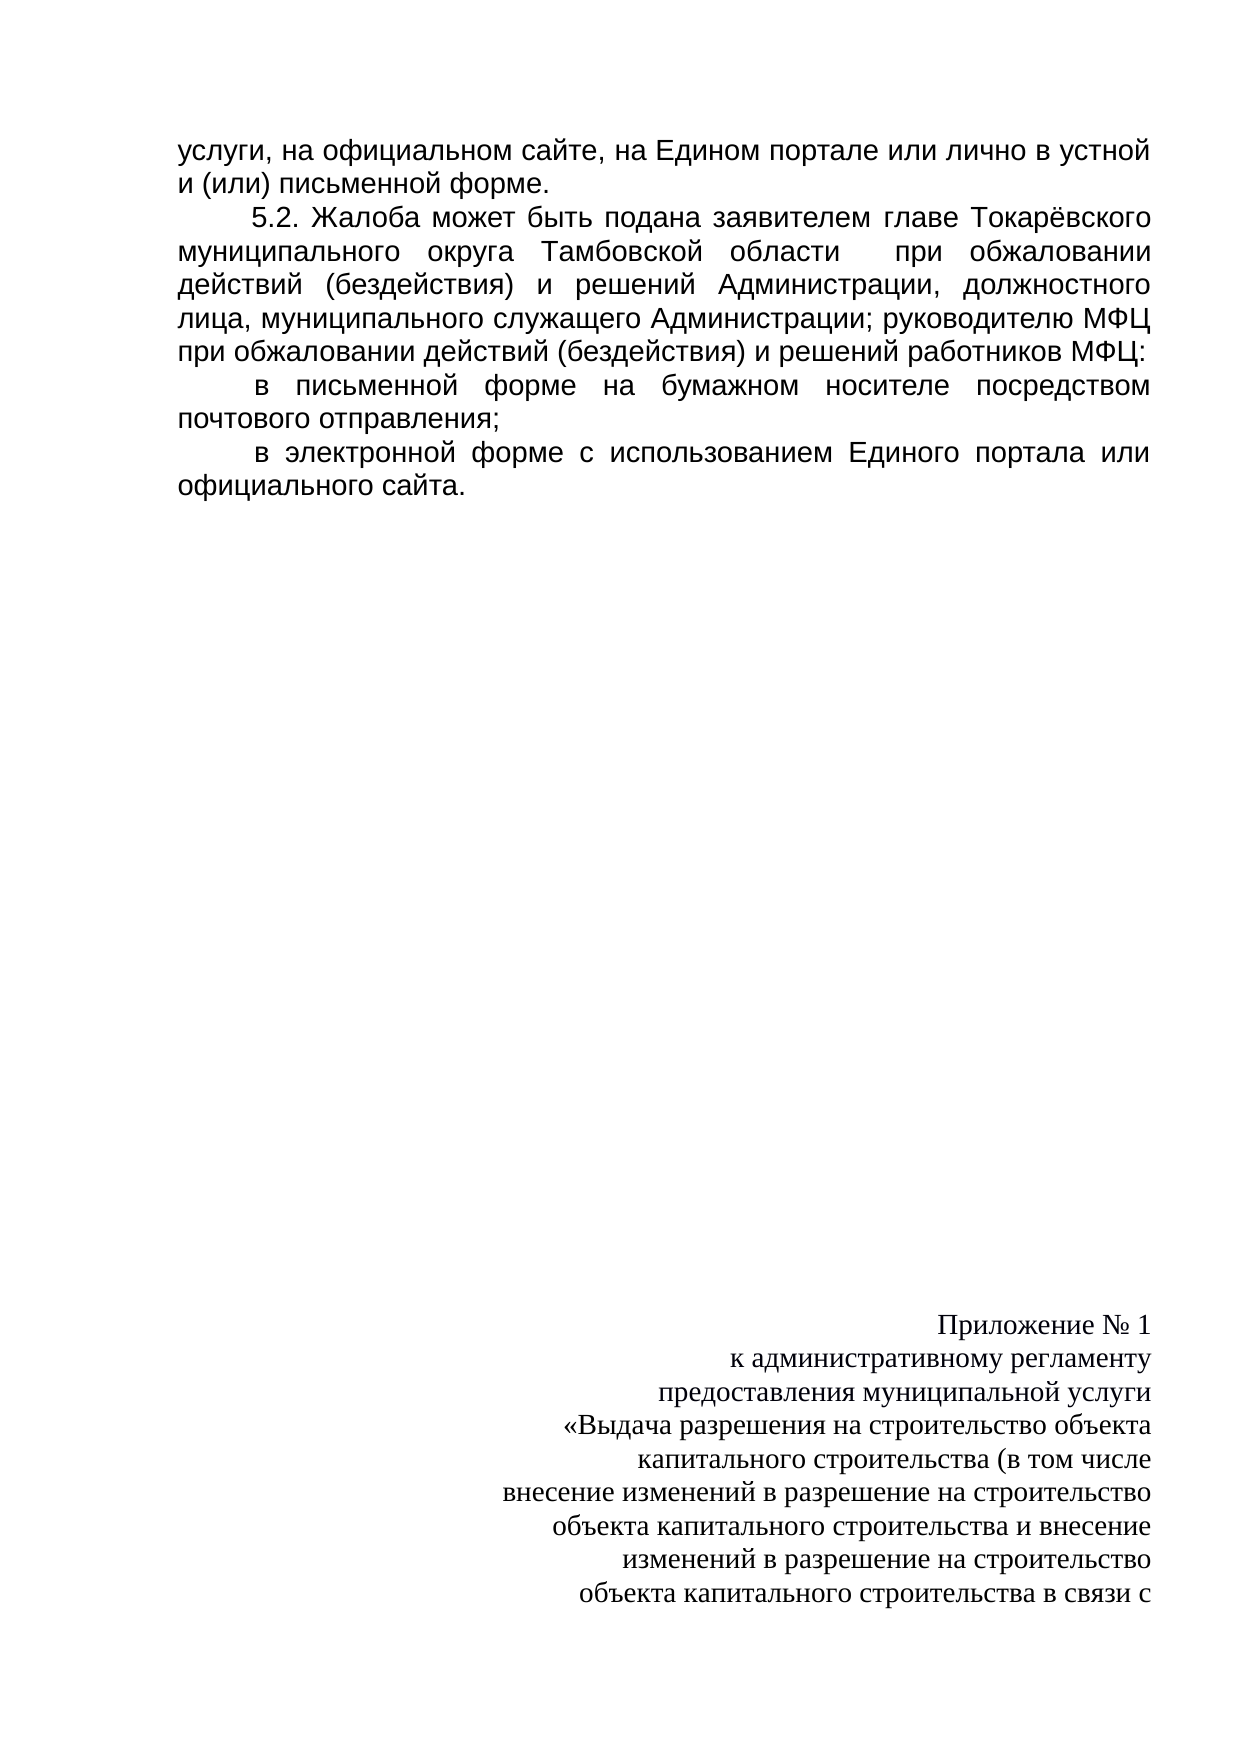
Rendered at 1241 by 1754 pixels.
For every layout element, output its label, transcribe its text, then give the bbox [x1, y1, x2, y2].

text капитального строительства (в том числе [177, 1441, 1152, 1474]
text в письменной форме на бумажном носителе посредством почтового отправления; [177, 368, 1152, 435]
text Приложение № 1 [177, 1307, 1152, 1340]
text объекта капитального строительства в связи с [177, 1575, 1152, 1609]
text объекта капитального строительства и внесение [177, 1508, 1152, 1542]
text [177, 133, 1152, 200]
text предоставления муниципальной услуги «Выдача разрешения на строительство объекта [177, 1374, 1152, 1441]
text 5.2. Жалоба может быть подана заявителем главе Токарёвского муниципального округа Тамбовской области при обжаловании действий (бездействия) и решений Администрации, должностного лица, муниципального служащего Администрации; руководителю МФЦ при обжаловании действий (бездействия) и решений работников МФЦ: [177, 200, 1152, 368]
text изменений в разрешение на строительство [177, 1542, 1152, 1575]
text внесение изменений в разрешение на строительство [177, 1474, 1152, 1508]
text в электронной форме с использованием Единого портала или официального сайта. [177, 435, 1152, 502]
text к административному регламенту [532, 1340, 1152, 1374]
